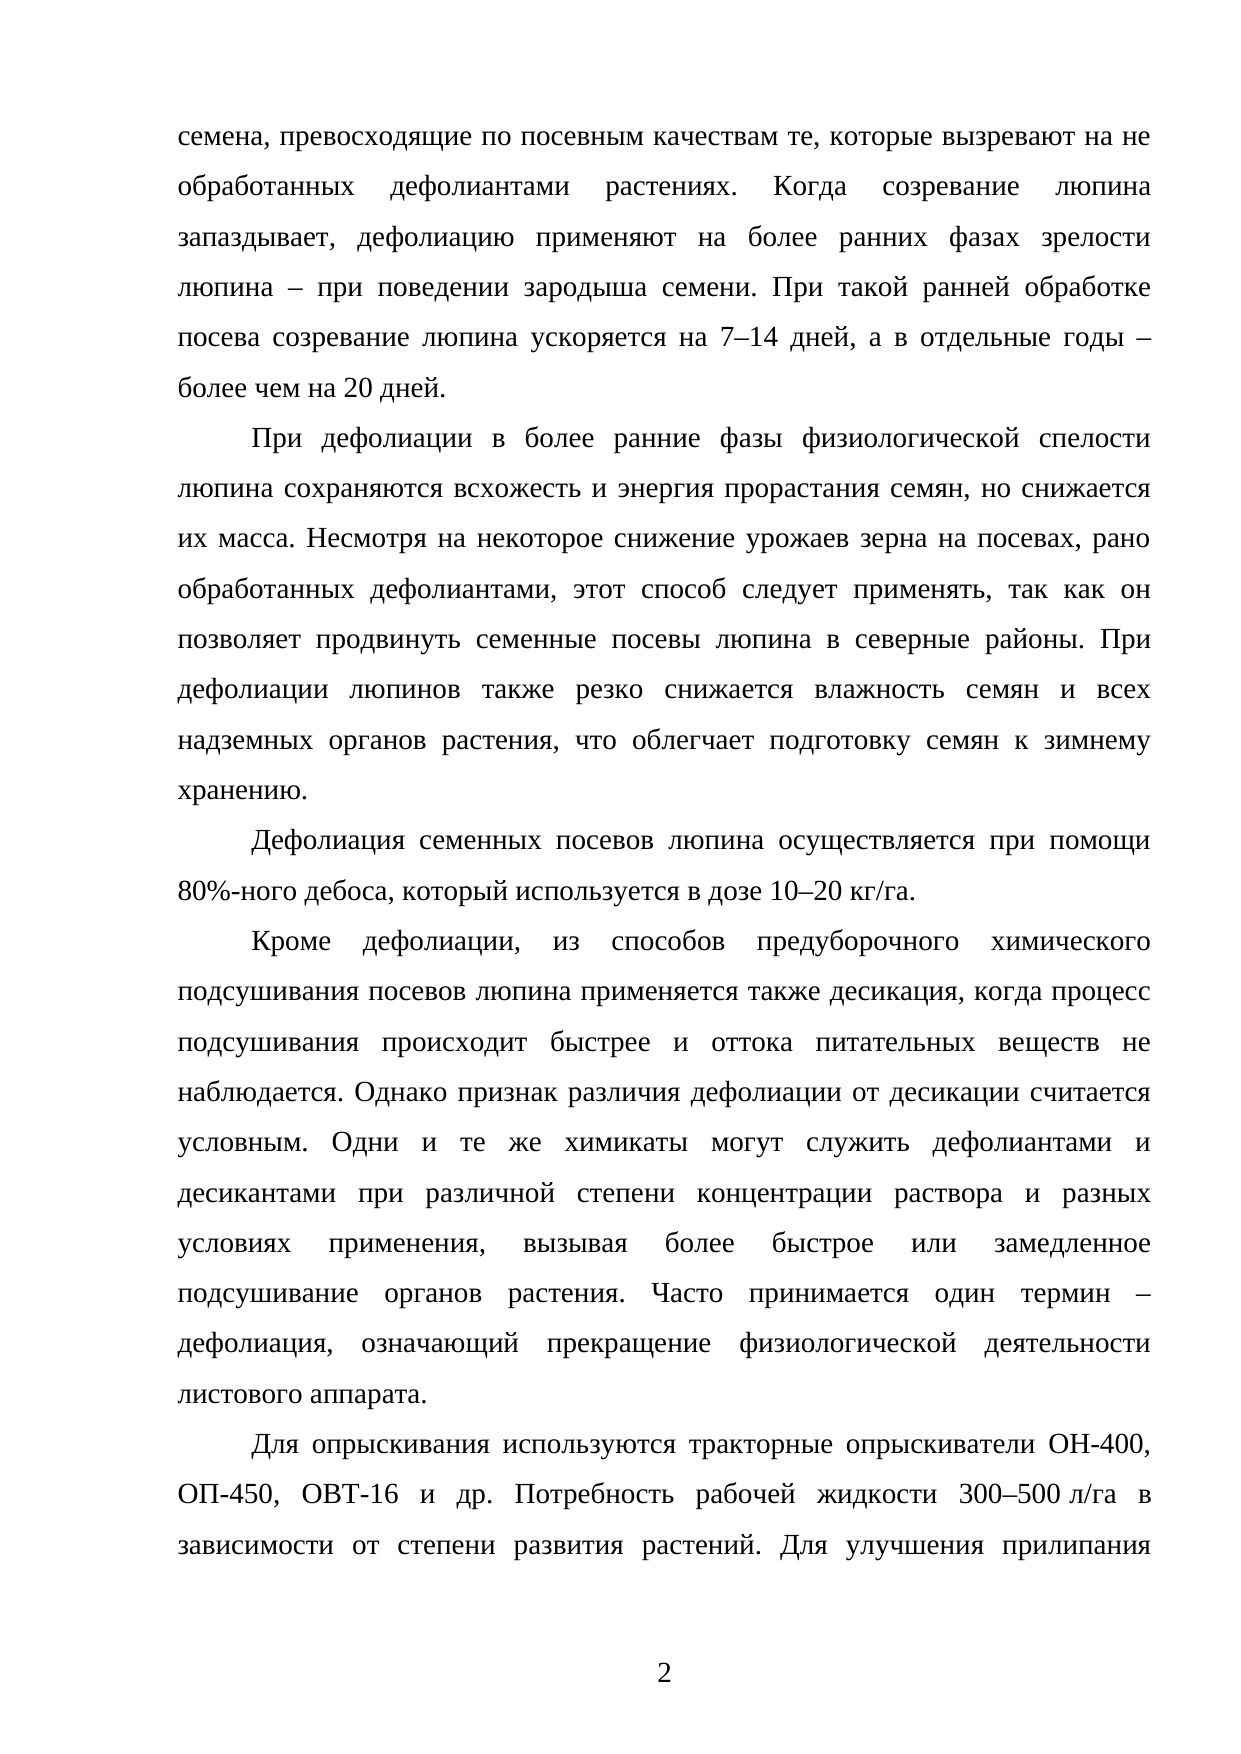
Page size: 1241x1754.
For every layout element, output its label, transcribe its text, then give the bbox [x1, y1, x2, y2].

text При дефолиации в более ранние фазы физиологической спелости люпина сохраняются всхожесть и энергия прорастания семян, но снижается их масса. Несмотря на некоторое снижение урожаев зерна на посевах, рано обработанных дефолиантами, этот способ следует применять, так как он позволяет продвинуть семенные посевы люпина в северные районы. При дефолиации люпинов также резко снижается влажность семян и всех надземных органов растения, что облегчает подготовку семян к зимнему хранению. [177, 420, 1152, 806]
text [177, 1426, 1152, 1560]
text Дефолиация семенных посевов люпина осуществляется при помощи 80%-ного дебоса, который используется в дозе 10–20 кг/га. [177, 822, 1152, 906]
text Кроме дефолиации, из способов предуборочного химического подсушивания посевов люпина применяется также десикация, когда процесс подсушивания происходит быстрее и оттока питательных веществ не наблюдается. Однако признак различия дефолиации от десикации считается условным. Одни и те же химикаты могут служить дефолиантами и десикантами при различной степени концентрации раствора и разных условиях применения, вызывая более быстрое или замедленное подсушивание органов растения. Часто принимается один термин – дефолиация, означающий прекращение физиологической деятельности листового аппарата. [177, 923, 1152, 1409]
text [177, 118, 1152, 403]
